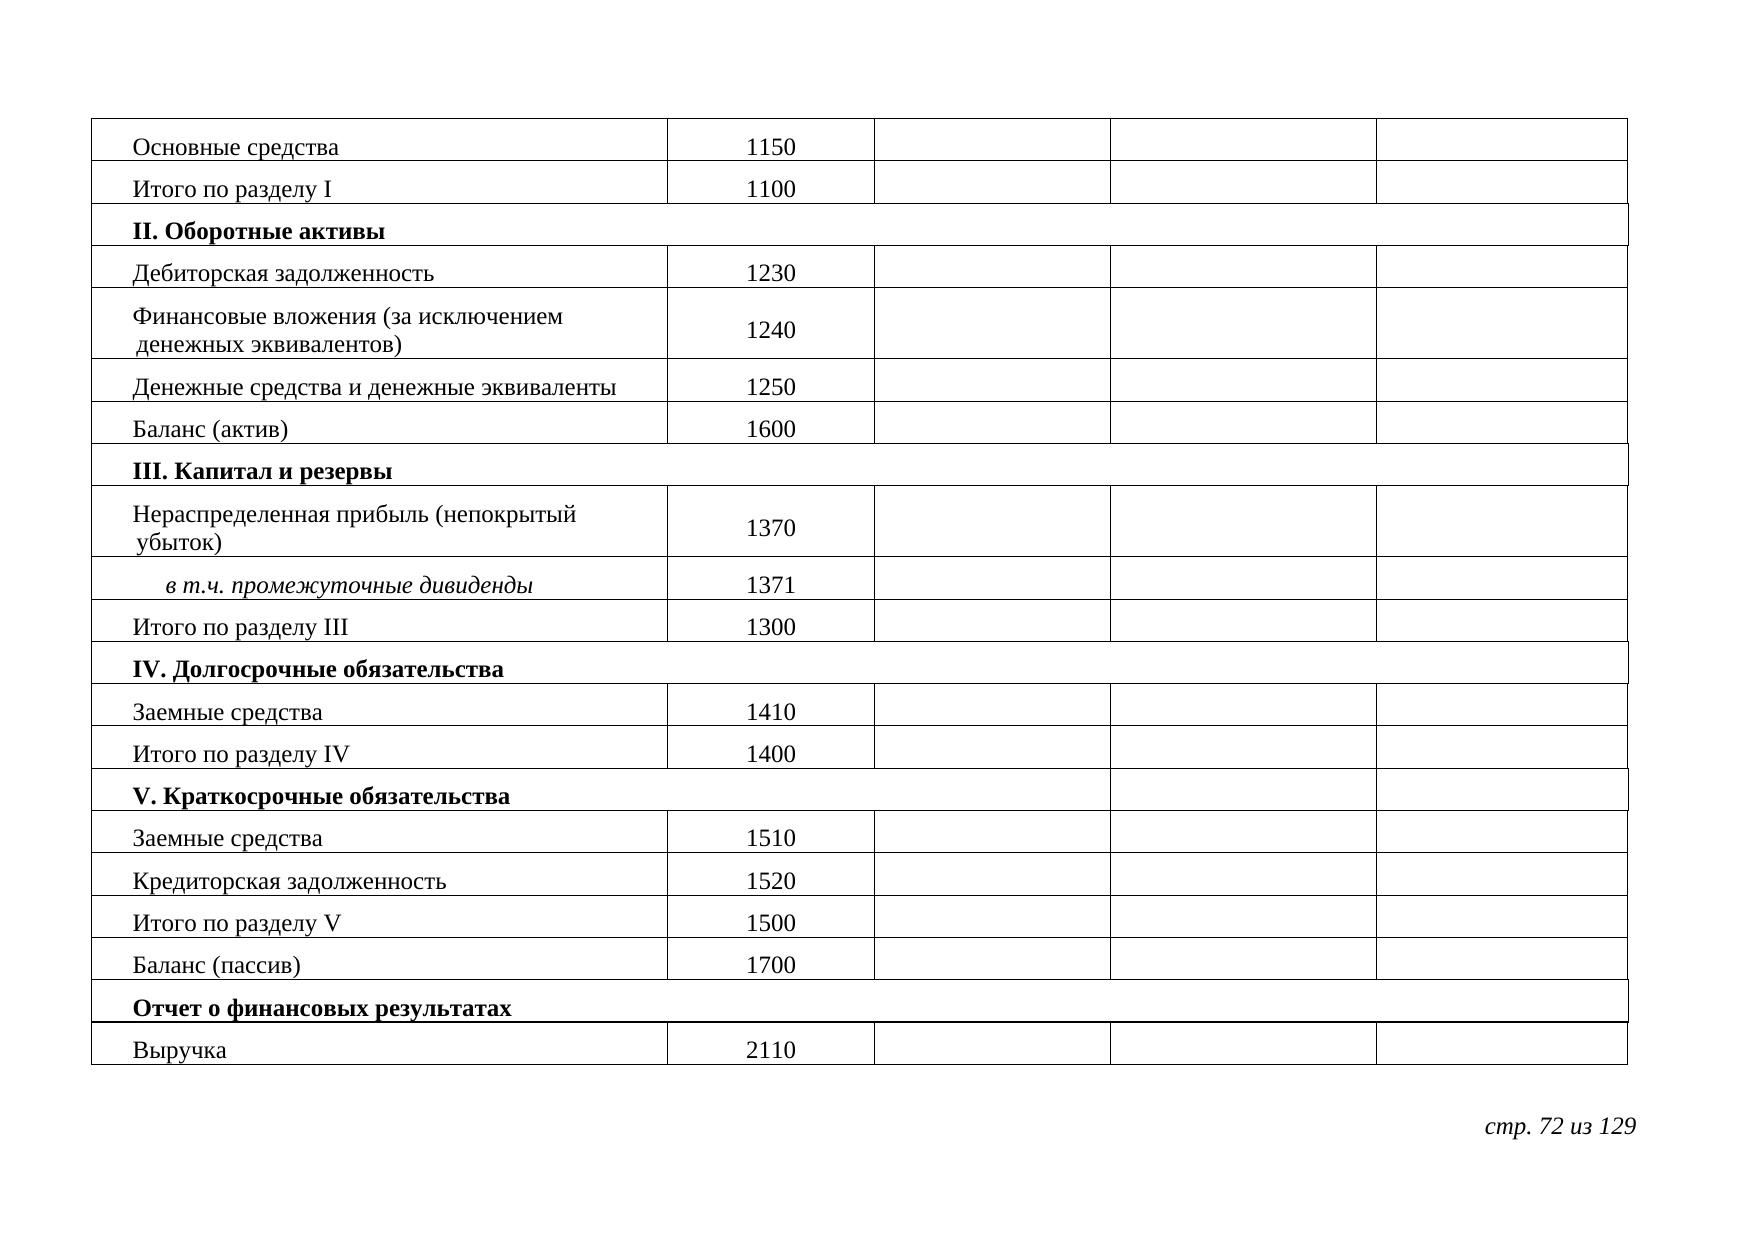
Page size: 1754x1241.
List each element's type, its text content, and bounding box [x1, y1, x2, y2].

table_cell IV. Долгосрочные обязательства [92, 642, 1628, 683]
table_cell 1520 [668, 853, 874, 894]
table_cell [1111, 769, 1376, 810]
table_cell V. Краткосрочные обязательства [92, 769, 1110, 810]
table_cell [875, 853, 1110, 894]
table_cell [875, 161, 1110, 203]
table_cell III. Капитал и резервы [92, 444, 1628, 485]
table_cell Денежные средства и денежные эквиваленты [92, 359, 667, 401]
table_cell [1377, 600, 1627, 641]
table_cell [1111, 600, 1376, 641]
table_cell 1410 [668, 684, 874, 725]
table_cell 2110 [668, 1023, 874, 1064]
table_cell 1370 [668, 486, 874, 556]
table_cell [875, 726, 1110, 768]
table_cell Выручка [92, 1023, 667, 1064]
table_cell [1377, 557, 1627, 598]
table_cell [1377, 853, 1627, 894]
table_cell 1600 [668, 402, 874, 443]
table_cell Баланс (пассив) [92, 938, 667, 979]
table_cell [1377, 938, 1627, 979]
table_cell [875, 557, 1110, 598]
table_cell [1111, 938, 1376, 979]
table_cell 1700 [668, 938, 874, 979]
table_cell [1111, 486, 1376, 556]
table_cell Итого по разделу III [92, 600, 667, 641]
table_cell II. Оборотные активы [92, 204, 1628, 245]
table_cell [875, 1023, 1110, 1064]
table_cell Итого по разделу I [92, 161, 667, 203]
table_cell Нераспределенная прибыль (непокрытый убыток) [92, 486, 667, 556]
table_cell [1111, 684, 1376, 725]
table_cell [1377, 811, 1627, 852]
table_cell [1377, 359, 1627, 401]
table_cell 1300 [668, 600, 874, 641]
table_cell [1377, 288, 1627, 358]
table_cell [875, 938, 1110, 979]
table_cell 1400 [668, 726, 874, 768]
table_cell в т.ч. промежуточные дивиденды [92, 557, 667, 598]
table_cell [1111, 811, 1376, 852]
table_cell [875, 246, 1110, 287]
table_cell Баланс (актив) [92, 402, 667, 443]
table_cell [1111, 896, 1376, 937]
table_cell [875, 402, 1110, 443]
table_cell Отчет о финансовых результатах [92, 980, 1628, 1021]
table_cell [1377, 684, 1627, 725]
table_cell 1230 [668, 246, 874, 287]
table_cell [1111, 557, 1376, 598]
table_cell Кредиторская задолженность [92, 853, 667, 894]
table_cell 1240 [668, 288, 874, 358]
table_cell [875, 896, 1110, 937]
table_cell [1111, 726, 1376, 768]
table_cell Итого по разделу IV [92, 726, 667, 768]
table_cell Основные средства [92, 119, 667, 160]
table_cell Итого по разделу V [92, 896, 667, 937]
table_cell 1510 [668, 811, 874, 852]
table_cell [1377, 246, 1627, 287]
table_cell 1500 [668, 896, 874, 937]
table_cell [1377, 402, 1627, 443]
table_cell [1111, 288, 1376, 358]
table_cell [1111, 402, 1376, 443]
table_cell Заемные средства [92, 811, 667, 852]
table_cell Дебиторская задолженность [92, 246, 667, 287]
table_cell [1377, 161, 1627, 203]
table_cell [1377, 119, 1627, 160]
table_cell [875, 600, 1110, 641]
table_cell [1377, 726, 1627, 768]
table_cell 1100 [668, 161, 874, 203]
table_cell [875, 684, 1110, 725]
table_cell [875, 486, 1110, 556]
table_cell [1377, 1023, 1627, 1064]
table_cell [875, 359, 1110, 401]
table_cell [875, 811, 1110, 852]
table_cell [1111, 161, 1376, 203]
table_cell 1150 [668, 119, 874, 160]
table_cell [1377, 769, 1628, 810]
table_cell [875, 288, 1110, 358]
table_cell [1111, 119, 1376, 160]
table_cell Заемные средства [92, 684, 667, 725]
table_cell 1371 [668, 557, 874, 598]
table_cell 1250 [668, 359, 874, 401]
table_cell Финансовые вложения (за исключением денежных эквивалентов) [92, 288, 667, 358]
table_cell [875, 119, 1110, 160]
table_cell [1111, 1023, 1376, 1064]
table_cell [1377, 896, 1627, 937]
table_cell [1111, 359, 1376, 401]
table_cell [1111, 853, 1376, 894]
table_cell [1377, 486, 1627, 556]
table_cell [1111, 246, 1376, 287]
